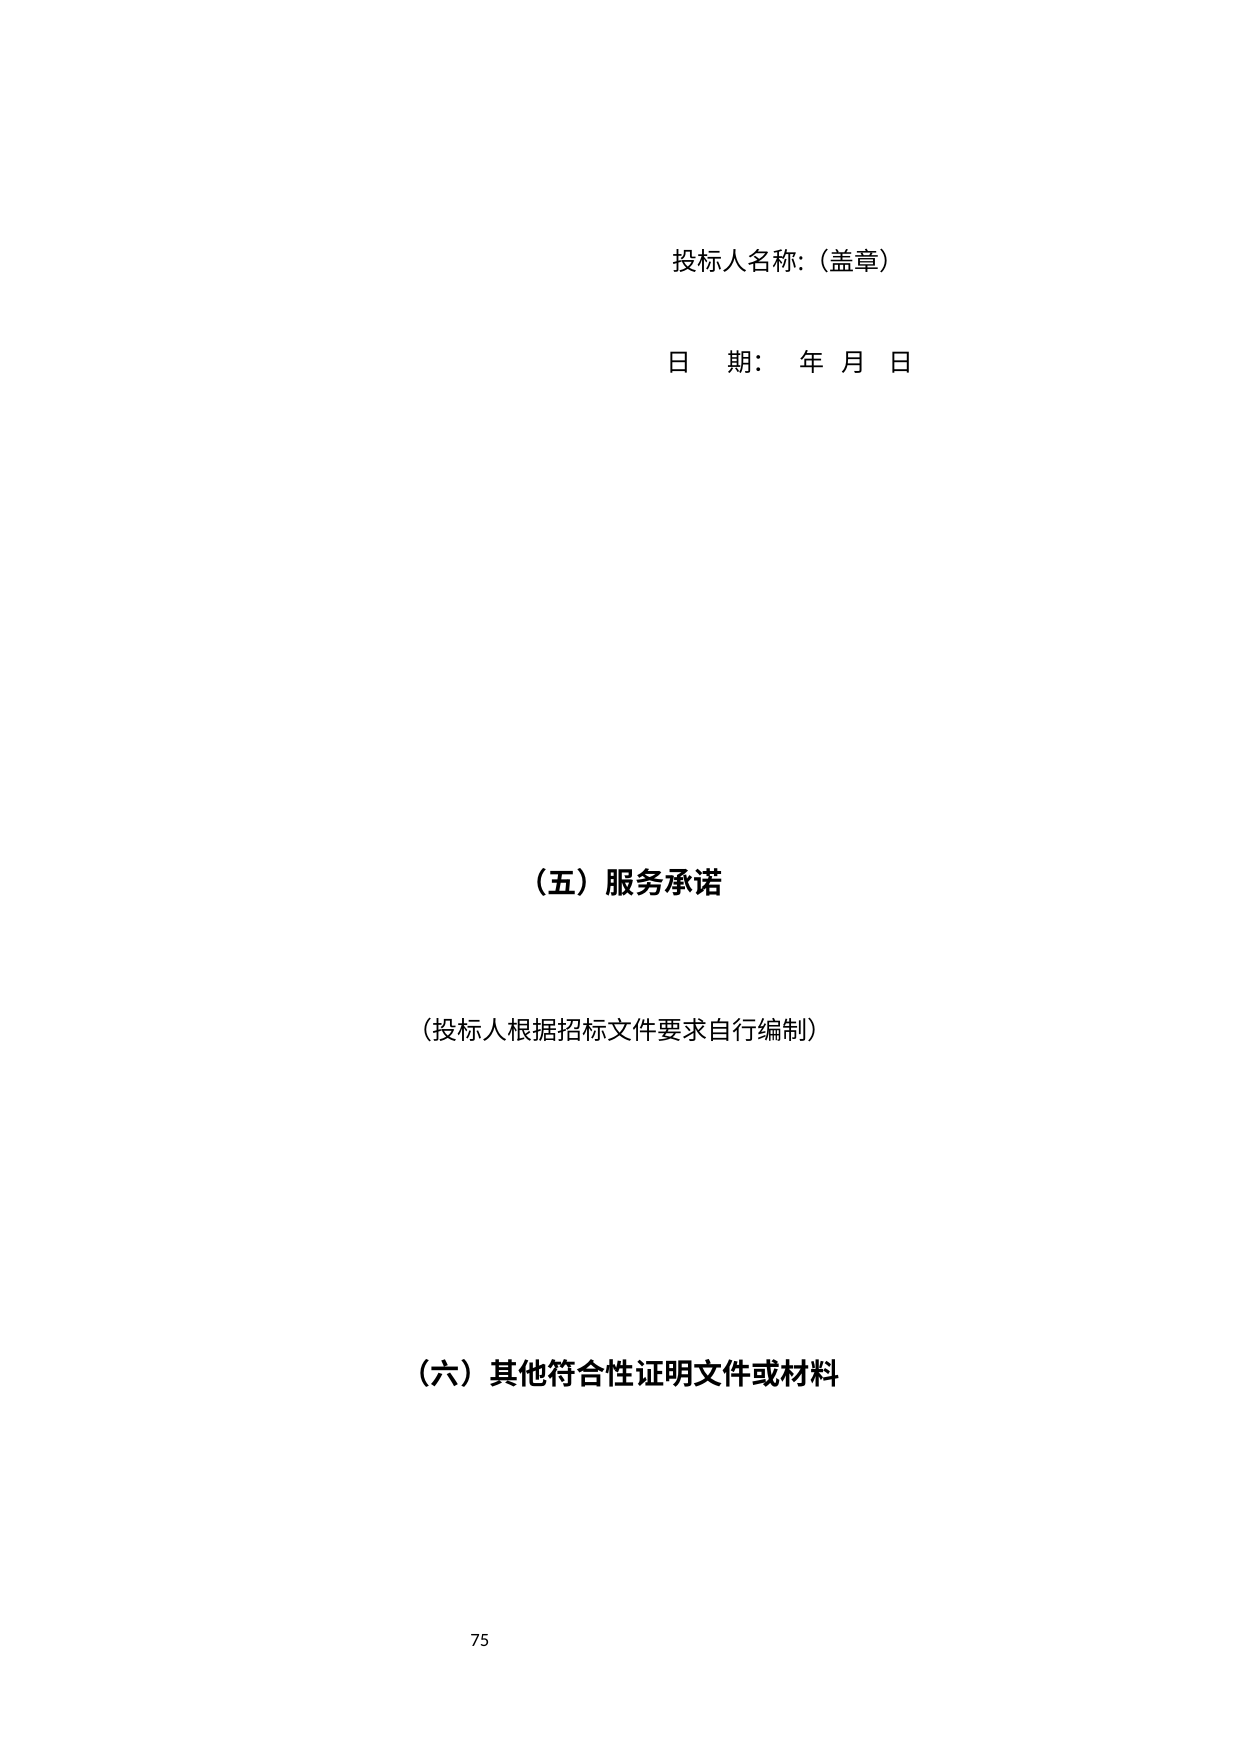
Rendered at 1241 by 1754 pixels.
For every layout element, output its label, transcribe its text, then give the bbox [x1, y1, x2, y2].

text （六）其他符合性证明文件或材料 [153, 1339, 1087, 1404]
text （五）服务承诺 [153, 848, 1087, 913]
text 日 期： 年 月 日 [153, 328, 1087, 393]
text （投标人根据招标文件要求自行编制） [153, 996, 1087, 1061]
text 投标人名称:（盖章） [153, 227, 1087, 292]
